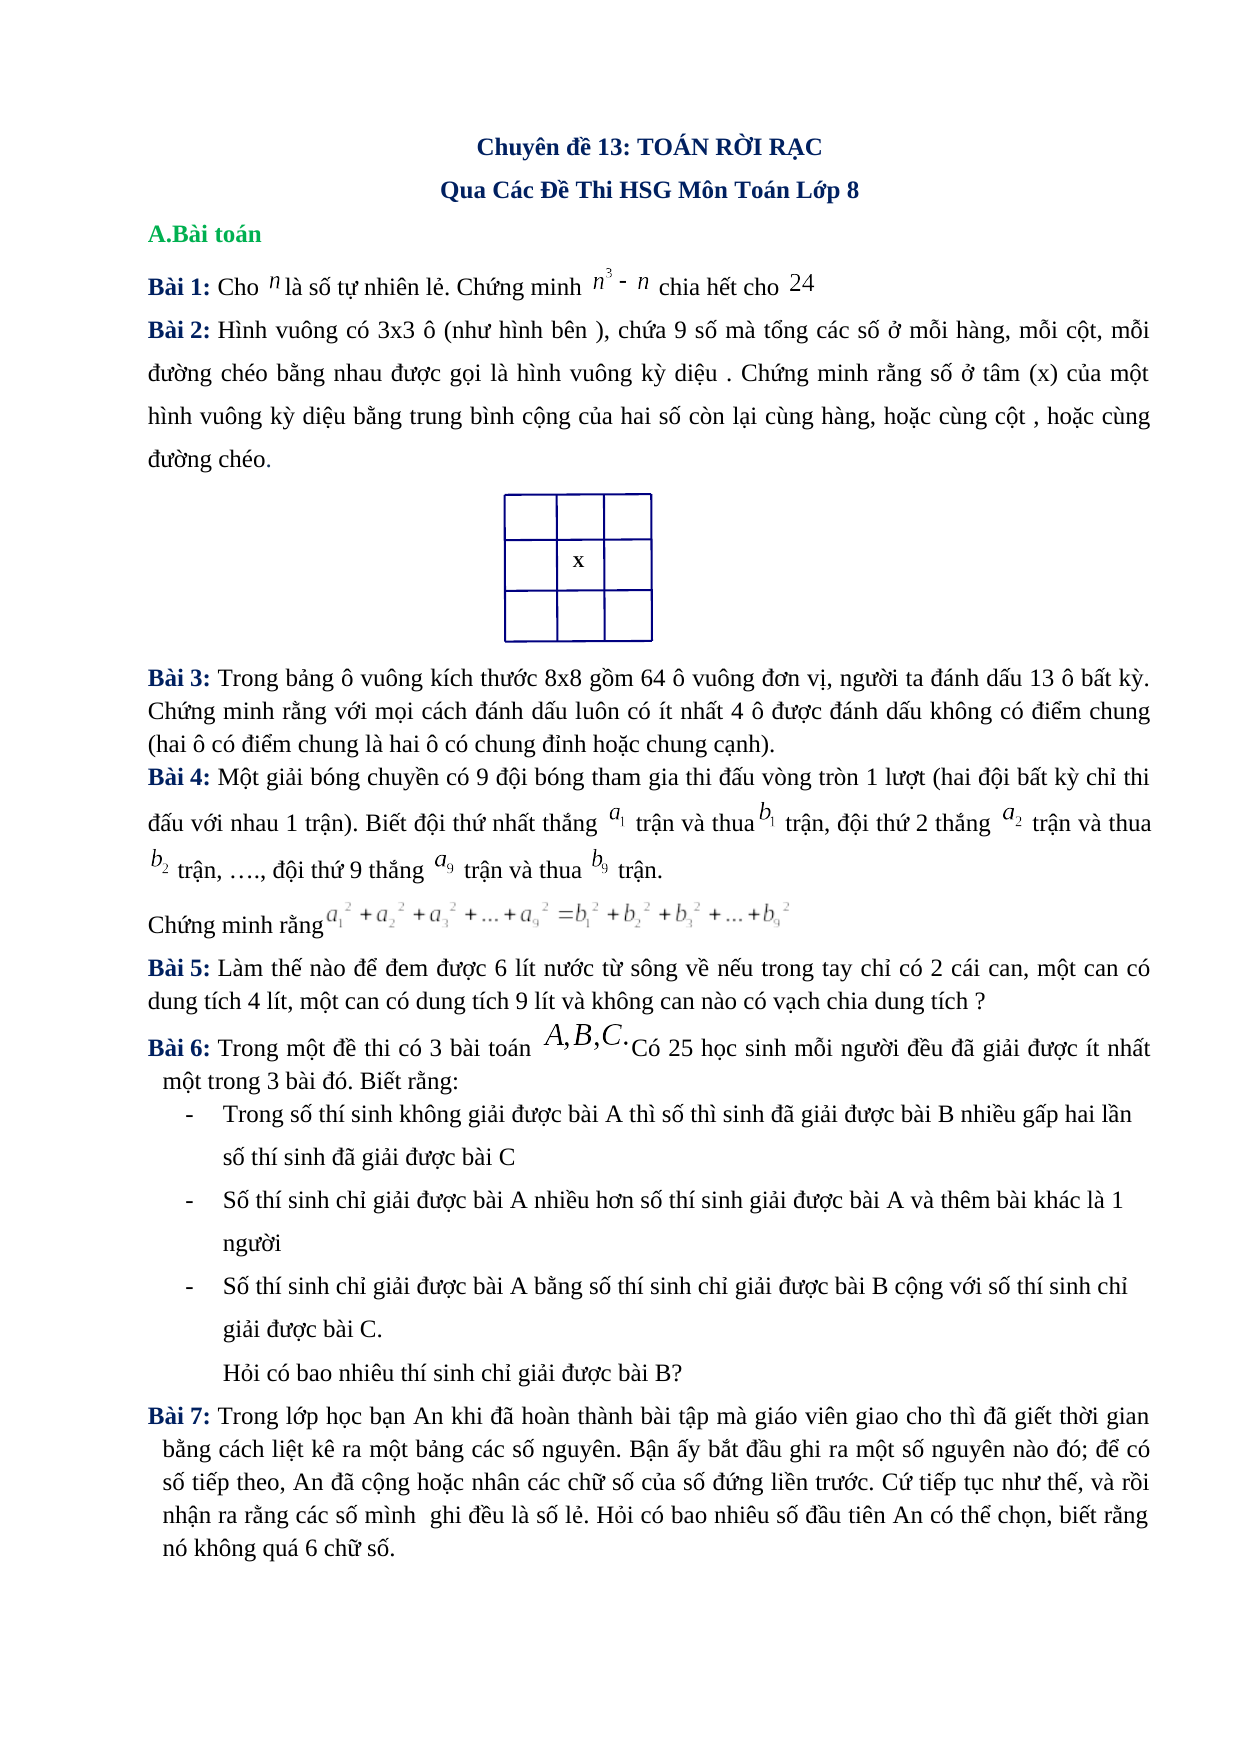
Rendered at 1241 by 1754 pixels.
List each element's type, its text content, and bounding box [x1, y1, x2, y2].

text Chứng minh rằng [148, 896, 1152, 939]
list Trong số thí sinh không giải được bài A thì số thì sinh đã giải được bài B nhiều gấp hai lần số thí sinh đã giải được bài C [185, 1099, 1152, 1171]
list Trong một đề thi có 3 bài toán Có 25 học sinh mỗi người đều đã giải được ít nhất một trong 3 bài đó. Biết rằng: [148, 1019, 1152, 1095]
text Qua Các Đề Thi HSG Môn Toán Lớp 8 [148, 176, 1152, 204]
list Số thí sinh chỉ giải được bài A nhiều hơn số thí sinh giải được bài A và thêm bài khác là 1 người [185, 1185, 1152, 1257]
list Làm thế nào để đem được 6 lít nước từ sông về nếu trong tay chỉ có 2 cái can, một can có dung tích 4 lít, một can có dung tích 9 lít và không can nào có vạch chia dung tích ? [148, 953, 1152, 1015]
list Số thí sinh chỉ giải được bài A bằng số thí sinh chỉ giải được bài B cộng với số thí sinh chỉ giải được bài C. [185, 1271, 1152, 1343]
text Chuyên đề 13: TOÁN RỜI RẠC [148, 132, 1152, 161]
list Hỏi có bao nhiêu thí sinh chỉ giải được bài B? [223, 1358, 1152, 1386]
text A.Bài toán [148, 219, 1152, 247]
list Trong lớp học bạn An khi đã hoàn thành bài tập mà giáo viên giao cho thì đã giết thời gian bằng cách liệt kê ra một bảng các số nguyên. Bận ấy bắt đầu ghi ra một số nguyên nào đó; để có số tiếp theo, An đã cộng hoặc nhân các chữ số của số đứng liền trước. Cứ tiếp tục như thế, và rồi nhận ra rằng các số mình ghi đều là số lẻ. Hỏi có bao nhiêu số đầu tiên An có thể chọn, biết rằng nó không quá 6 chữ số. [148, 1401, 1152, 1562]
list Cho là số tự nhiên lẻ. Chứng minh chia hết cho [148, 262, 1152, 300]
list Một giải bóng chuyền có 9 đội bóng tham gia thi đấu vòng tròn 1 lượt (hai đội bất kỳ chỉ thi đấu với nhau 1 trận). Biết đội thứ nhất thắng trận và thua trận, đội thứ 2 thắng trận và thua trận, …., đội thứ 9 thắng trận và thua trận. [148, 762, 1152, 891]
list Hình vuông có 3x3 ô (như hình bên ), chứa 9 số mà tổng các số ở mỗi hàng, mỗi cột, mỗi đường chéo bằng nhau được gọi là hình vuông kỳ diệu . Chứng minh rằng số ở tâm (x) của một hình vuông kỳ diệu bằng trung bình cộng của hai số còn lại cùng hàng, hoặc cùng cột , hoặc cùng đường chéo. [148, 315, 1152, 473]
list Trong bảng ô vuông kích thước 8x8 gồm 64 ô vuông đơn vị, người ta đánh dấu 13 ô bất kỳ. Chứng minh rằng với mọi cách đánh dấu luôn có ít nhất 4 ô được đánh dấu không có điểm chung (hai ô có điểm chung là hai ô có chung đỉnh hoặc chung cạnh). [148, 663, 1152, 758]
